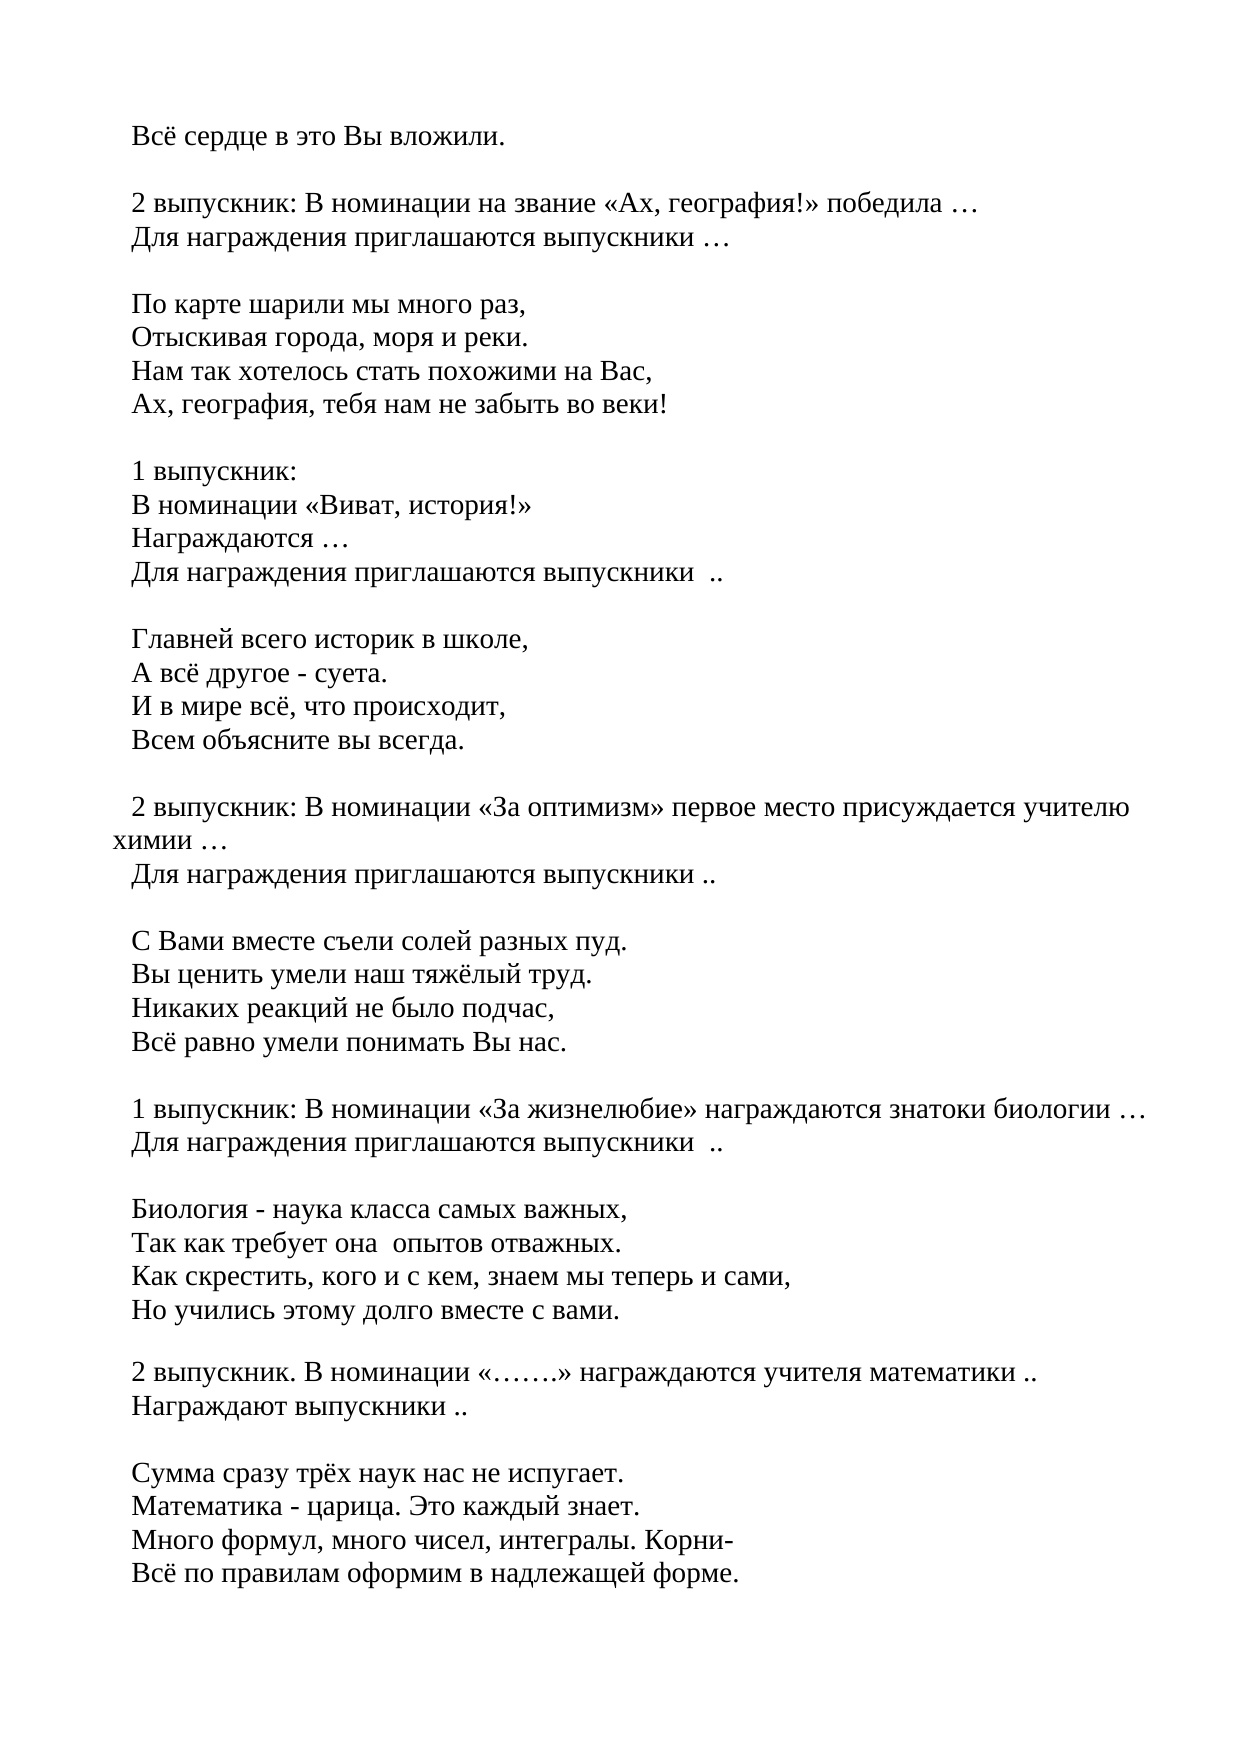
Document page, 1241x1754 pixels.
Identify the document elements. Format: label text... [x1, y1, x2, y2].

text Нам так хотелось стать похожими на Вас, [112, 353, 1152, 386]
text Никаких реакций не было подчас, [112, 990, 1152, 1024]
text 1 выпускник: В номинации «За жизнелюбие» награждаются знатоки биологии … [112, 1091, 1152, 1124]
text Для награждения приглашаются выпускники .. [112, 1124, 1152, 1158]
text А всё другое - суета. [112, 655, 1152, 688]
text 2 выпускник. В номинации «…….» награждаются учителя математики .. [112, 1354, 1152, 1388]
text И в мире всё, что происходит, [112, 688, 1152, 722]
text 2 выпускник: В номинации на звание «Ах, география!» победила … [112, 185, 1152, 219]
text Сумма сразу трёх наук нас не испугает. [112, 1455, 1152, 1488]
text Главней всего историк в школе, [112, 621, 1152, 655]
text Награждаются … [112, 521, 1152, 554]
text Всё сердце в это Вы вложили. [112, 118, 1152, 152]
text Но учились этому долго вместе с вами. [112, 1292, 1152, 1326]
text Всё равно умели понимать Вы нас. [112, 1024, 1152, 1057]
text С Вами вместе съели солей разных пуд. [112, 923, 1152, 957]
text Много формул, много чисел, интегралы. Корни- [112, 1522, 1152, 1556]
text Биология - наука класса самых важных, [112, 1191, 1152, 1225]
text Награждают выпускники .. [112, 1388, 1152, 1421]
text В номинации «Виват, история!» [112, 487, 1152, 521]
text По карте шарили мы много раз, [112, 286, 1152, 319]
text Всё по правилам оформим в надлежащей форме. [112, 1556, 1152, 1589]
text Всем объясните вы всегда. [112, 722, 1152, 755]
text 1 выпускник: [112, 453, 1152, 487]
text 2 выпускник: В номинации «За оптимизм» первое место присуждается учителю химии … [112, 789, 1152, 856]
text Отыскивая города, моря и реки. [112, 319, 1152, 353]
text Так как требует она опытов отважных. [112, 1225, 1152, 1258]
text Математика - царица. Это каждый знает. [112, 1488, 1152, 1522]
text Как скрестить, кого и с кем, знаем мы теперь и сами, [112, 1258, 1152, 1292]
text Для награждения приглашаются выпускники .. [112, 856, 1152, 889]
text Ах, география, тебя нам не забыть во веки! [112, 386, 1152, 420]
text Для награждения приглашаются выпускники … [112, 219, 1152, 252]
text Вы ценить умели наш тяжёлый труд. [112, 957, 1152, 990]
text Для награждения приглашаются выпускники .. [112, 554, 1152, 588]
